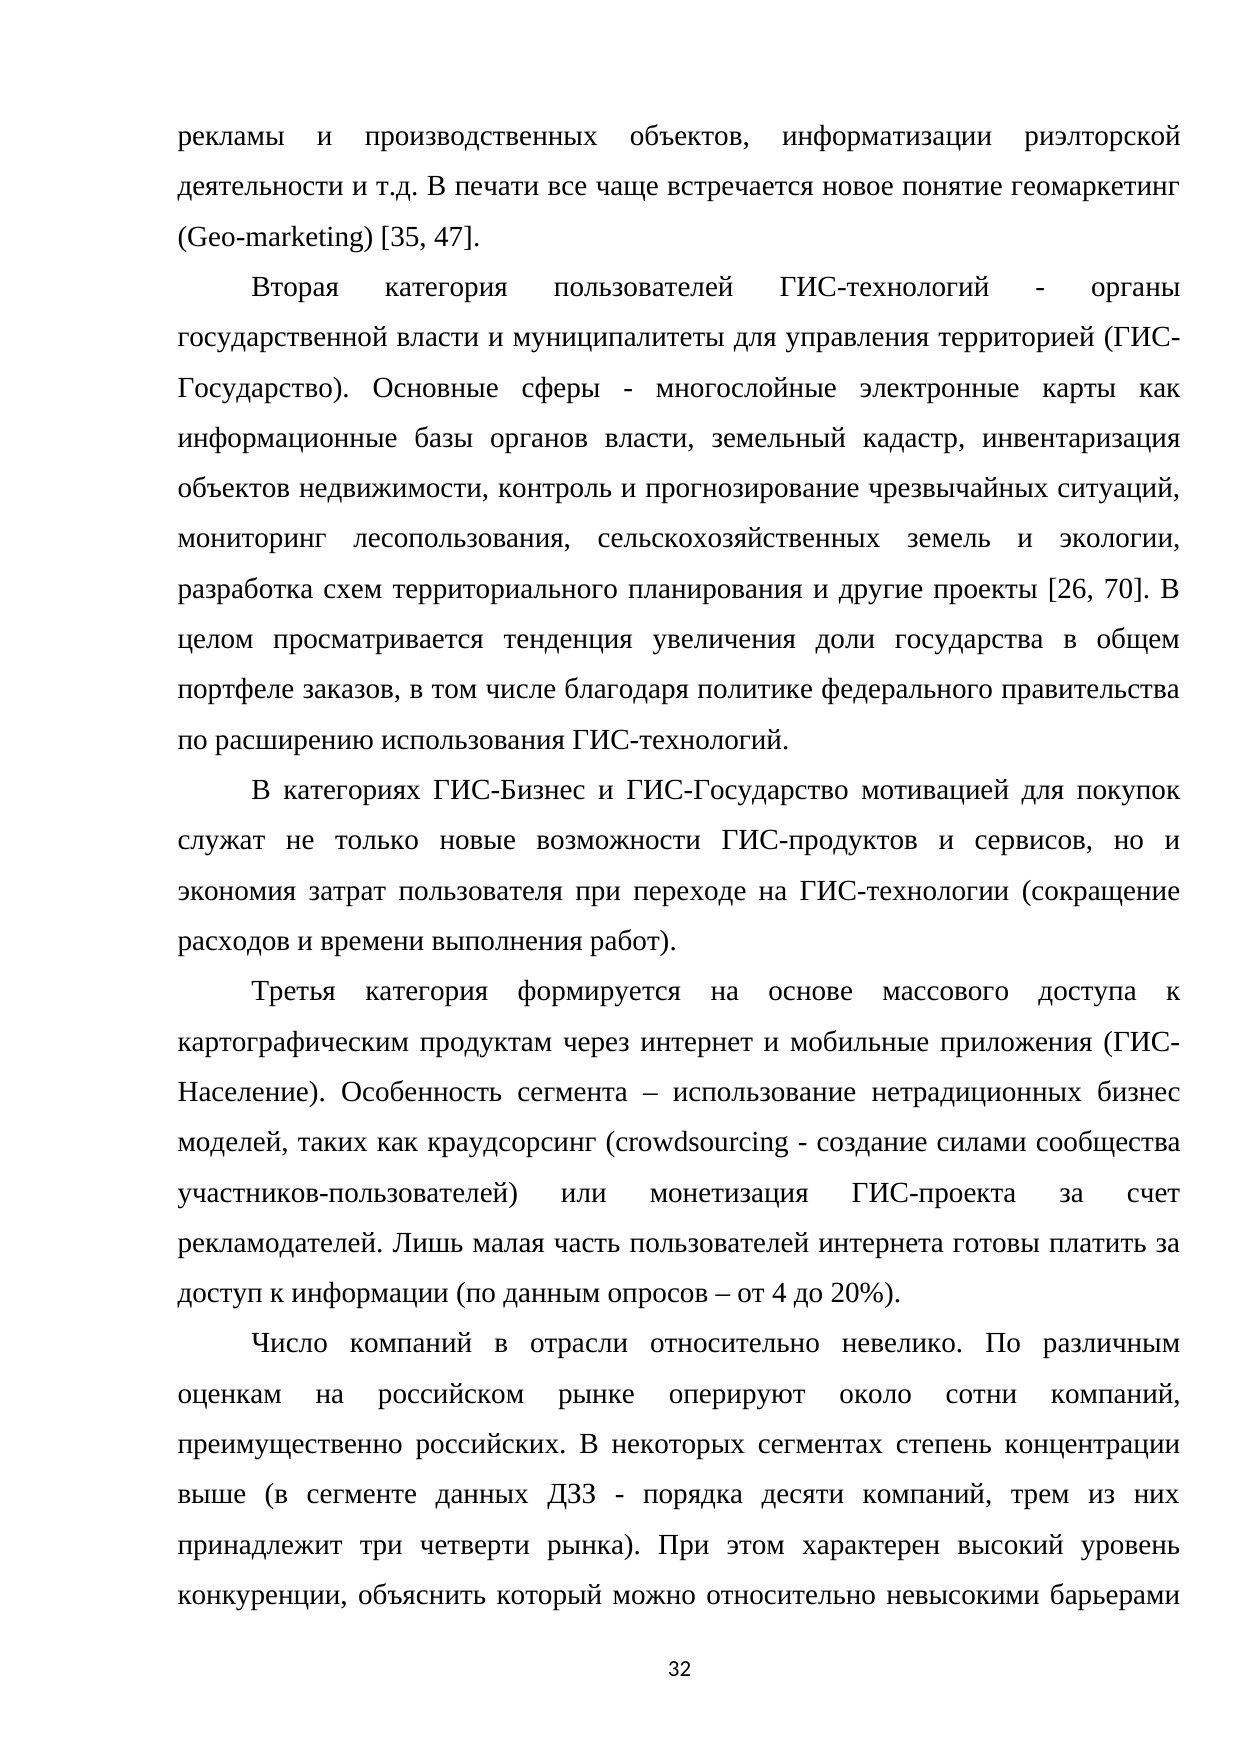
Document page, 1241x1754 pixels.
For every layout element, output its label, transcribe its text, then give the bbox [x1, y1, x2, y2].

text Третья категория формируется на основе массового доступа к картографическим продуктам через интернет и мобильные приложения (ГИС-Население). Особенность сегмента – использование нетрадиционных бизнес моделей, таких как краудсорсинг (crowdsourcing - создание силами сообщества участников-пользователей) или монетизация ГИС-проекта за счет рекламодателей. Лишь малая часть пользователей интернета готовы платить за доступ к информации (по данным опросов – от 4 до 20%). [177, 973, 1181, 1309]
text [177, 1326, 1181, 1611]
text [177, 118, 1181, 252]
text Вторая категория пользователей ГИС-технологий - органы государственной власти и муниципалитеты для управления территорией (ГИС-Государство). Основные сферы - многослойные электронные карты как информационные базы органов власти, земельный кадастр, инвентаризация объектов недвижимости, контроль и прогнозирование чрезвычайных ситуаций, мониторинг лесопользования, сельскохозяйственных земель и экологии, разработка схем территориального планирования и другие проекты [26, 70]. В целом просматривается тенденция увеличения доли государства в общем портфеле заказов, в том числе благодаря политике федерального правительства по расширению использования ГИС-технологий. [177, 269, 1181, 755]
text В категориях ГИС-Бизнес и ГИС-Государство мотивацией для покупок служат не только новые возможности ГИС-продуктов и сервисов, но и экономия затрат пользователя при переходе на ГИС-технологии (сокращение расходов и времени выполнения работ). [177, 772, 1181, 957]
